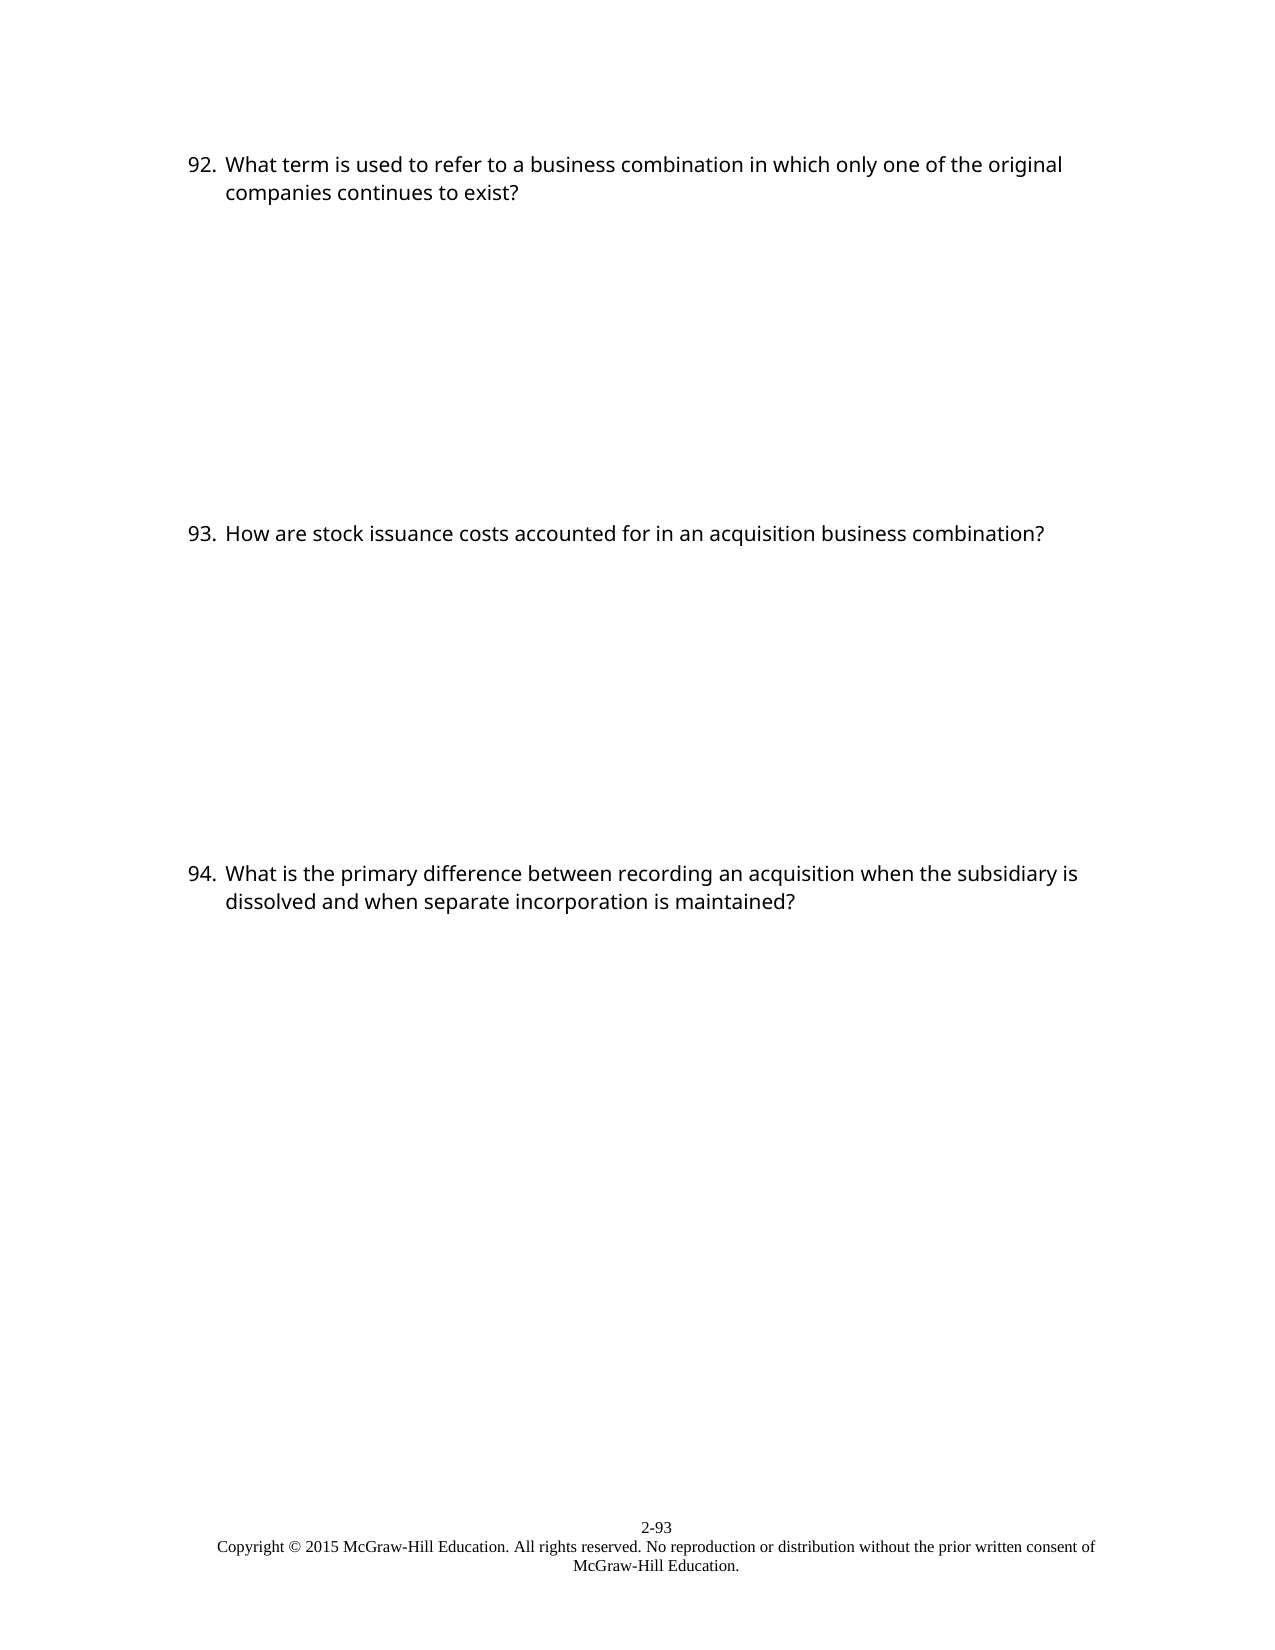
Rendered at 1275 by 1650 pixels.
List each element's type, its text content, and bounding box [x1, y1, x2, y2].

table_header What is the primary difference between recording an acquisition when the subsidiary is dissolved and when separate incorporation is maintained? [225, 859, 1125, 1202]
table_header 93. [188, 519, 225, 833]
table_header What term is used to refer to a business combination in which only one of the original companies continues to exist? [225, 150, 1125, 493]
table_header 94. [188, 859, 225, 1202]
table_header How are stock issuance costs accounted for in an acquisition business combination? [225, 519, 1125, 833]
table_header 92. [188, 150, 225, 493]
